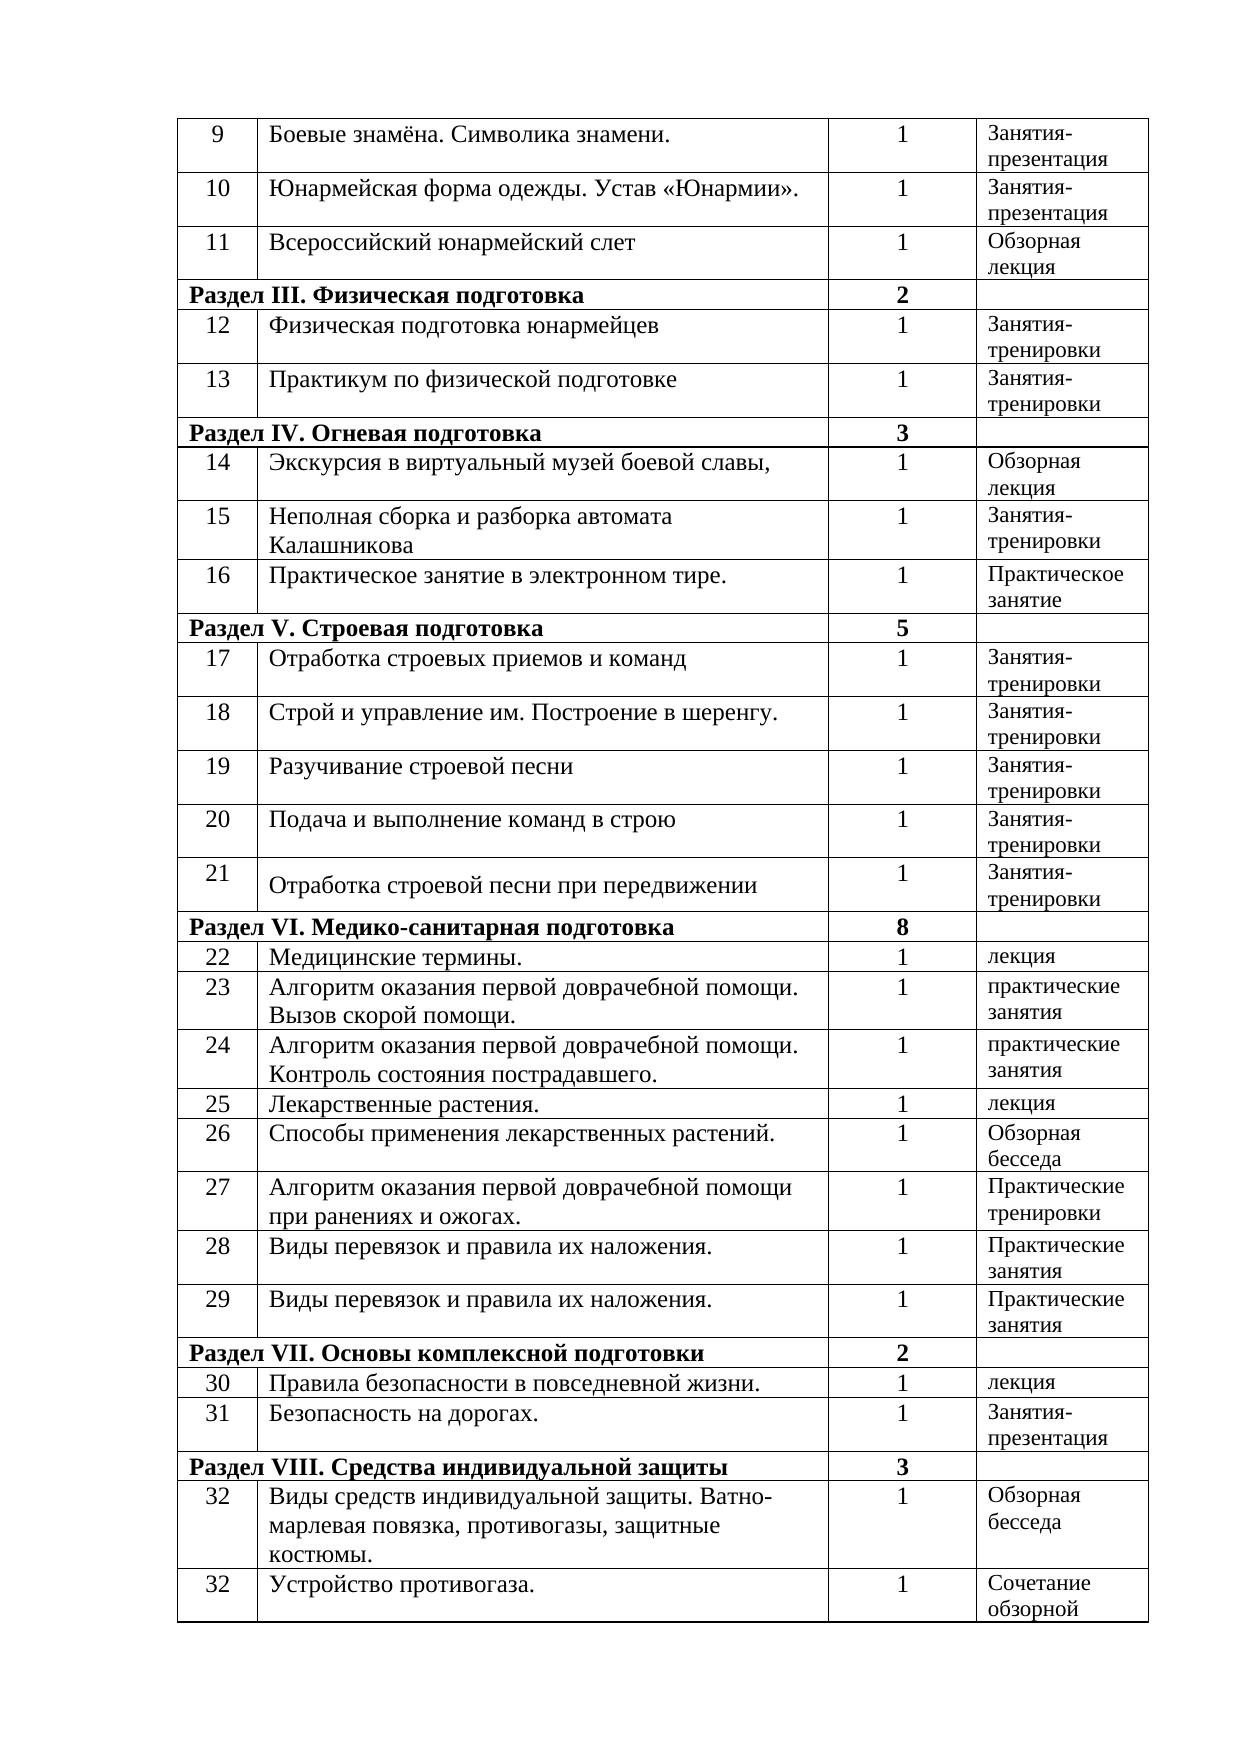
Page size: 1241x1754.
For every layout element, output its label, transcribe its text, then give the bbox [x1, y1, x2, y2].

table_cell Раздел IV. Огневая подготовка [178, 418, 828, 446]
table_cell 9 [178, 119, 257, 172]
table_cell Правила безопасности в повседневной жизни. [258, 1368, 828, 1397]
table_cell 1 [829, 364, 976, 417]
table_cell Раздел VII. Основы комплексной подготовки [178, 1338, 828, 1367]
table_cell лекция [977, 1368, 1148, 1397]
table_cell 1 [829, 1231, 976, 1283]
table_cell 1 [829, 1569, 976, 1621]
table_cell Юнармейская форма одежды. Устав «Юнармии». [258, 173, 828, 226]
table_cell 12 [178, 310, 257, 363]
table_cell 8 [829, 912, 976, 941]
table_cell 1 [829, 1119, 976, 1171]
table_cell 32 [178, 1481, 257, 1568]
table_cell 1 [829, 858, 976, 911]
table_cell Подача и выполнение команд в строю [258, 805, 828, 857]
table_cell Раздел III. Физическая подготовка [178, 280, 828, 309]
table_cell 16 [178, 560, 257, 612]
table_cell 3 [829, 1452, 976, 1480]
table_cell [977, 1338, 1148, 1367]
table_cell 27 [178, 1172, 257, 1230]
table_cell Физическая подготовка юнармейцев [258, 310, 828, 363]
table_cell Занятия-презентация [977, 173, 1148, 226]
table_cell 26 [178, 1119, 257, 1171]
table_cell 31 [178, 1398, 257, 1451]
table_cell 1 [829, 560, 976, 612]
table_cell Практические занятия [977, 1285, 1148, 1337]
table_cell 17 [178, 643, 257, 696]
table_cell 18 [178, 697, 257, 750]
table_cell 21 [178, 858, 257, 911]
table_cell 1 [829, 697, 976, 750]
table_cell [977, 1452, 1148, 1480]
table_cell [977, 280, 1148, 309]
table_cell [977, 912, 1148, 941]
table_cell Занятия-тренировки [977, 501, 1148, 559]
table_cell 28 [178, 1231, 257, 1283]
table_cell 3 [829, 418, 976, 446]
table_cell Занятия-презентация [977, 119, 1148, 172]
table_cell Виды перевязок и правила их наложения. [258, 1285, 828, 1337]
table_cell Раздел VIII. Средства индивидуальной защиты [178, 1452, 828, 1480]
table_cell Занятия-презентация [977, 1398, 1148, 1451]
table_cell Обзорная лекция [977, 227, 1148, 279]
table_cell Занятия-тренировки [977, 697, 1148, 750]
table_cell Раздел VI. Медико-санитарная подготовка [178, 912, 828, 941]
table_cell 1 [829, 643, 976, 696]
table_cell Способы применения лекарственных растений. [258, 1119, 828, 1171]
table_cell Безопасность на дорогах. [258, 1398, 828, 1451]
table_cell Занятия-тренировки [977, 805, 1148, 857]
table_cell 1 [829, 1089, 976, 1117]
table_cell 11 [178, 227, 257, 279]
table_cell 1 [829, 1172, 976, 1230]
table_cell Всероссийский юнармейский слет [258, 227, 828, 279]
table_cell Практическое занятие [977, 560, 1148, 612]
table_cell 1 [829, 173, 976, 226]
table_cell Экскурсия в виртуальный музей боевой славы, [258, 448, 828, 500]
table_cell Боевые знамёна. Символика знамени. [258, 119, 828, 172]
table_cell 1 [829, 805, 976, 857]
table_cell 1 [829, 119, 976, 172]
table_cell лекция [977, 942, 1148, 971]
table_cell 30 [178, 1368, 257, 1397]
table_cell 1 [829, 1398, 976, 1451]
table_cell 1 [829, 1030, 976, 1088]
table_cell Обзорная бесседа [977, 1481, 1148, 1568]
table_cell 1 [829, 1285, 976, 1337]
table_cell 2 [829, 1338, 976, 1367]
table_cell 29 [178, 1285, 257, 1337]
table_cell Занятия-тренировки [977, 858, 1148, 911]
table_cell Обзорная лекция [977, 448, 1148, 500]
table_cell Неполная сборка и разборка автомата Калашникова [258, 501, 828, 559]
table_cell Практические тренировки [977, 1172, 1148, 1230]
table_cell 1 [829, 227, 976, 279]
table_cell лекция [977, 1089, 1148, 1117]
table_cell Алгоритм оказания первой доврачебной помощи при ранениях и ожогах. [258, 1172, 828, 1230]
table_cell [977, 418, 1148, 446]
table_cell Виды средств индивидуальной защиты. Ватно-марлевая повязка, противогазы, защитные костюмы. [258, 1481, 828, 1568]
table_cell практические занятия [977, 1030, 1148, 1088]
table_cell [977, 1569, 1148, 1621]
table_cell 10 [178, 173, 257, 226]
table_cell 1 [829, 751, 976, 803]
table_cell 32 [178, 1569, 257, 1621]
table_cell 20 [178, 805, 257, 857]
table_cell 25 [178, 1089, 257, 1117]
table_cell Практические занятия [977, 1231, 1148, 1283]
table_cell Отработка строевой песни при передвижении [258, 858, 828, 911]
table_cell [977, 614, 1148, 642]
table_cell Практическое занятие в электронном тире. [258, 560, 828, 612]
table_cell 1 [829, 1481, 976, 1568]
table_cell 1 [829, 501, 976, 559]
table_cell 23 [178, 972, 257, 1029]
table_cell 5 [829, 614, 976, 642]
table_cell Отработка строевых приемов и команд [258, 643, 828, 696]
table_cell Занятия-тренировки [977, 364, 1148, 417]
table_cell 2 [829, 280, 976, 309]
table_cell 22 [178, 942, 257, 971]
table_cell Виды перевязок и правила их наложения. [258, 1231, 828, 1283]
table_cell 1 [829, 310, 976, 363]
table_cell Обзорная бесседа [977, 1119, 1148, 1171]
table_cell 1 [829, 972, 976, 1029]
table_cell Алгоритм оказания первой доврачебной помощи. Контроль состояния пострадавшего. [258, 1030, 828, 1088]
table_cell Занятия-тренировки [977, 310, 1148, 363]
table_cell Алгоритм оказания первой доврачебной помощи. Вызов скорой помощи. [258, 972, 828, 1029]
table_cell Лекарственные растения. [258, 1089, 828, 1117]
table_cell Строй и управление им. Построение в шеренгу. [258, 697, 828, 750]
table_cell 1 [829, 448, 976, 500]
table_cell 14 [178, 448, 257, 500]
table_cell 13 [178, 364, 257, 417]
table_cell 24 [178, 1030, 257, 1088]
table_cell 1 [829, 1368, 976, 1397]
table_cell Практикум по физической подготовке [258, 364, 828, 417]
table_cell Раздел V. Строевая подготовка [178, 614, 828, 642]
table_cell Занятия-тренировки [977, 643, 1148, 696]
table_cell 15 [178, 501, 257, 559]
table_cell 1 [829, 942, 976, 971]
table_cell 19 [178, 751, 257, 803]
table_cell Разучивание строевой песни [258, 751, 828, 803]
table_cell практические занятия [977, 972, 1148, 1029]
table_cell Занятия-тренировки [977, 751, 1148, 803]
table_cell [258, 1569, 828, 1621]
table_cell Медицинские термины. [258, 942, 828, 971]
